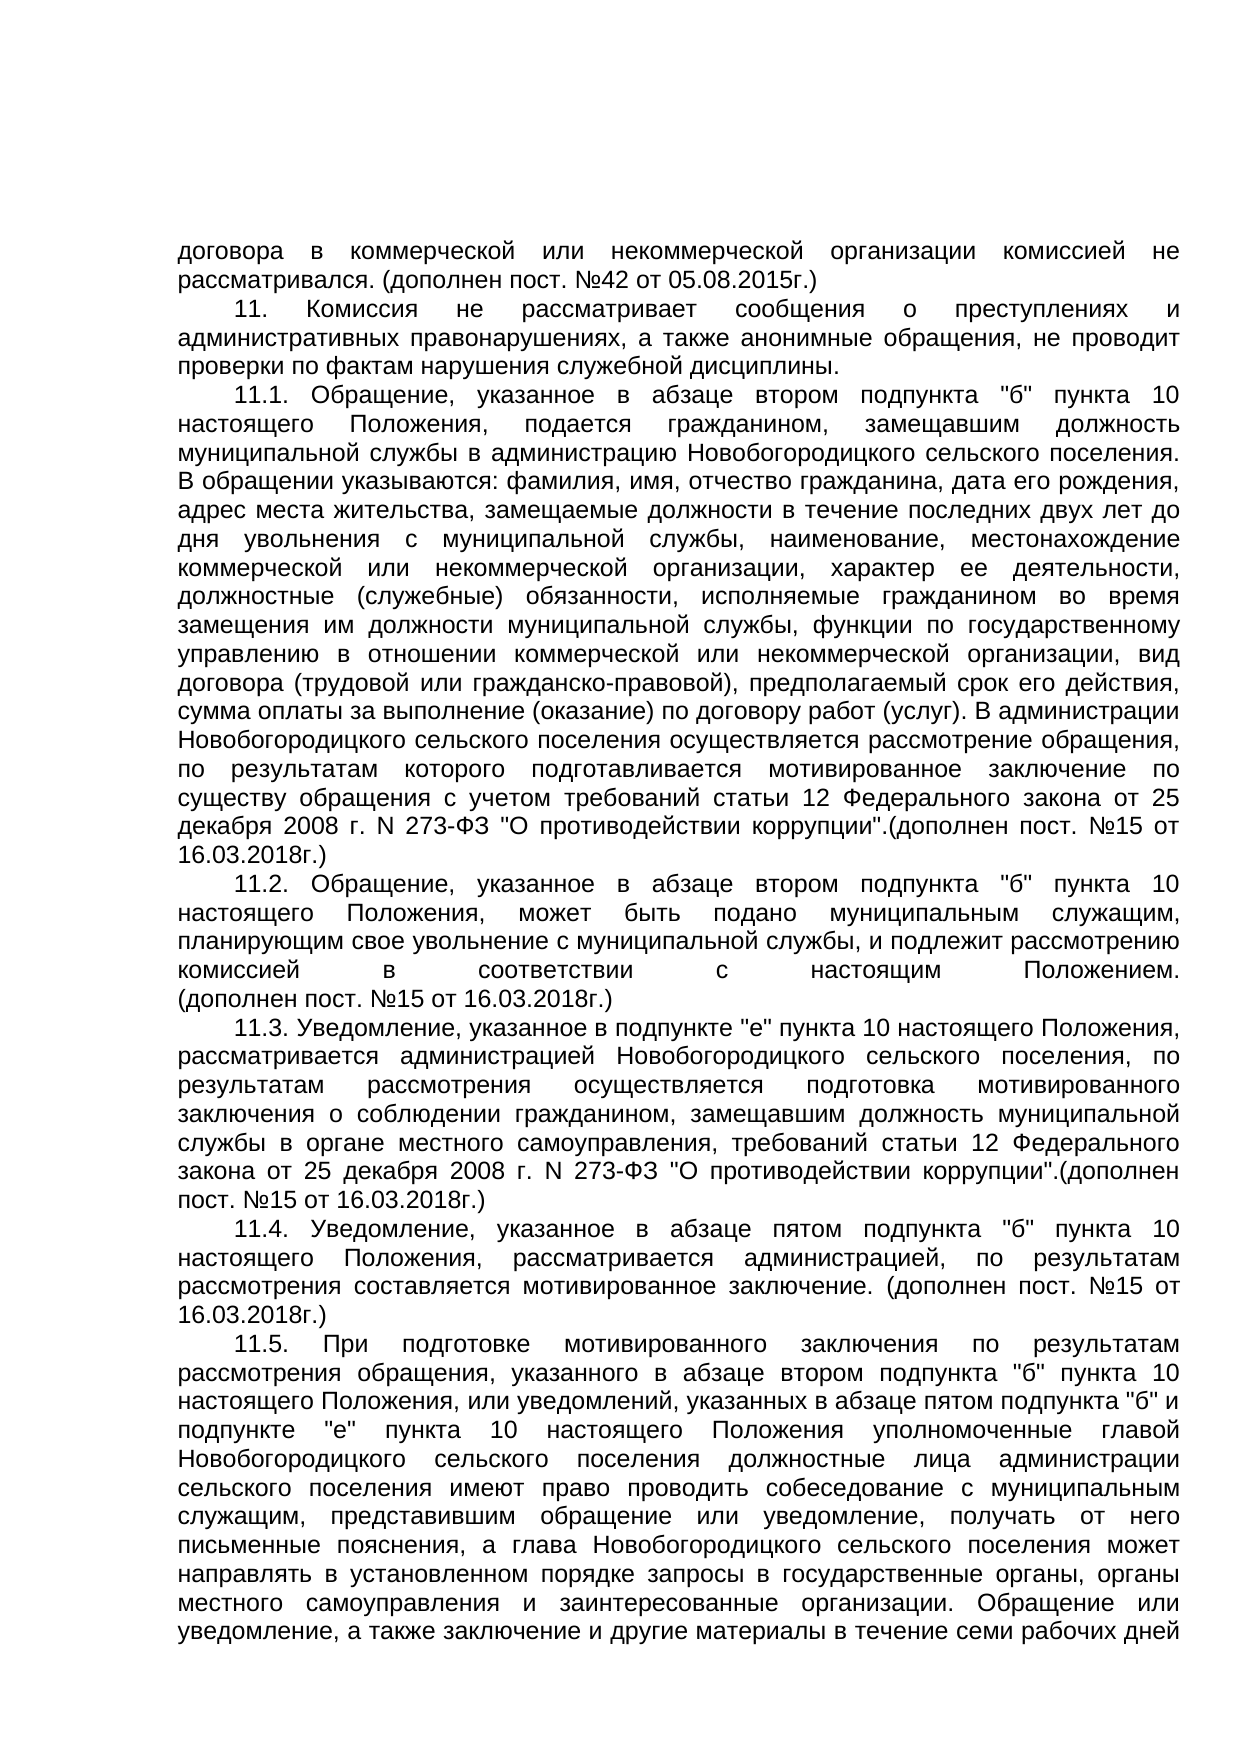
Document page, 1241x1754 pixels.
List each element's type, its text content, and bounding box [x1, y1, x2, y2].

text 11.4. Уведомление, указанное в абзаце пятом подпункта "б" пункта 10 настоящего Положения, рассматривается администрацией, по результатам рассмотрения составляется мотивированное заключение. (дополнен пост. №15 от 16.03.2018г.) [177, 1214, 1181, 1329]
text 11.1. Обращение, указанное в абзаце втором подпункта "б" пункта 10 настоящего Положения, подается гражданином, замещавшим должность муниципальной службы в администрацию Новобогородицкого сельского поселения. В обращении указываются: фамилия, имя, отчество гражданина, дата его рождения, адрес места жительства, замещаемые должности в течение последних двух лет до дня увольнения с муниципальной службы, наименование, местонахождение коммерческой или некоммерческой организации, характер ее деятельности, должностные (служебные) обязанности, исполняемые гражданином во время замещения им должности муниципальной службы, функции по государственному управлению в отношении коммерческой или некоммерческой организации, вид договора (трудовой или гражданско-правовой), предполагаемый срок его действия, сумма оплаты за выполнение (оказание) по договору работ (услуг). В администрации Новобогородицкого сельского поселения осуществляется рассмотрение обращения, по результатам которого подготавливается мотивированное заключение по существу обращения с учетом требований статьи 12 Федерального закона от 25 декабря 2008 г. N 273-ФЗ "О противодействии коррупции".(дополнен пост. №15 от 16.03.2018г.) [177, 380, 1181, 869]
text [177, 236, 1181, 294]
text 11. Комиссия не рассматривает сообщения о преступлениях и административных правонарушениях, а также анонимные обращения, не проводит проверки по фактам нарушения служебной дисциплины. [177, 294, 1181, 380]
text 11.2. Обращение, указанное в абзаце втором подпункта "б" пункта 10 настоящего Положения, может быть подано муниципальным служащим, планирующим свое увольнение с муниципальной службы, и подлежит рассмотрению комиссией в соответствии с настоящим Положением. (дополнен пост. №15 от 16.03.2018г.) [177, 869, 1181, 1012]
text 11.3. Уведомление, указанное в подпункте "е" пункта 10 настоящего Положения, рассматривается администрацией Новобогородицкого сельского поселения, по результатам рассмотрения осуществляется подготовка мотивированного заключения о соблюдении гражданином, замещавшим должность муниципальной службы в органе местного самоуправления, требований статьи 12 Федерального закона от 25 декабря 2008 г. N 273-ФЗ "О противодействии коррупции".(дополнен пост. №15 от 16.03.2018г.) [177, 1012, 1181, 1214]
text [177, 1329, 1181, 1645]
